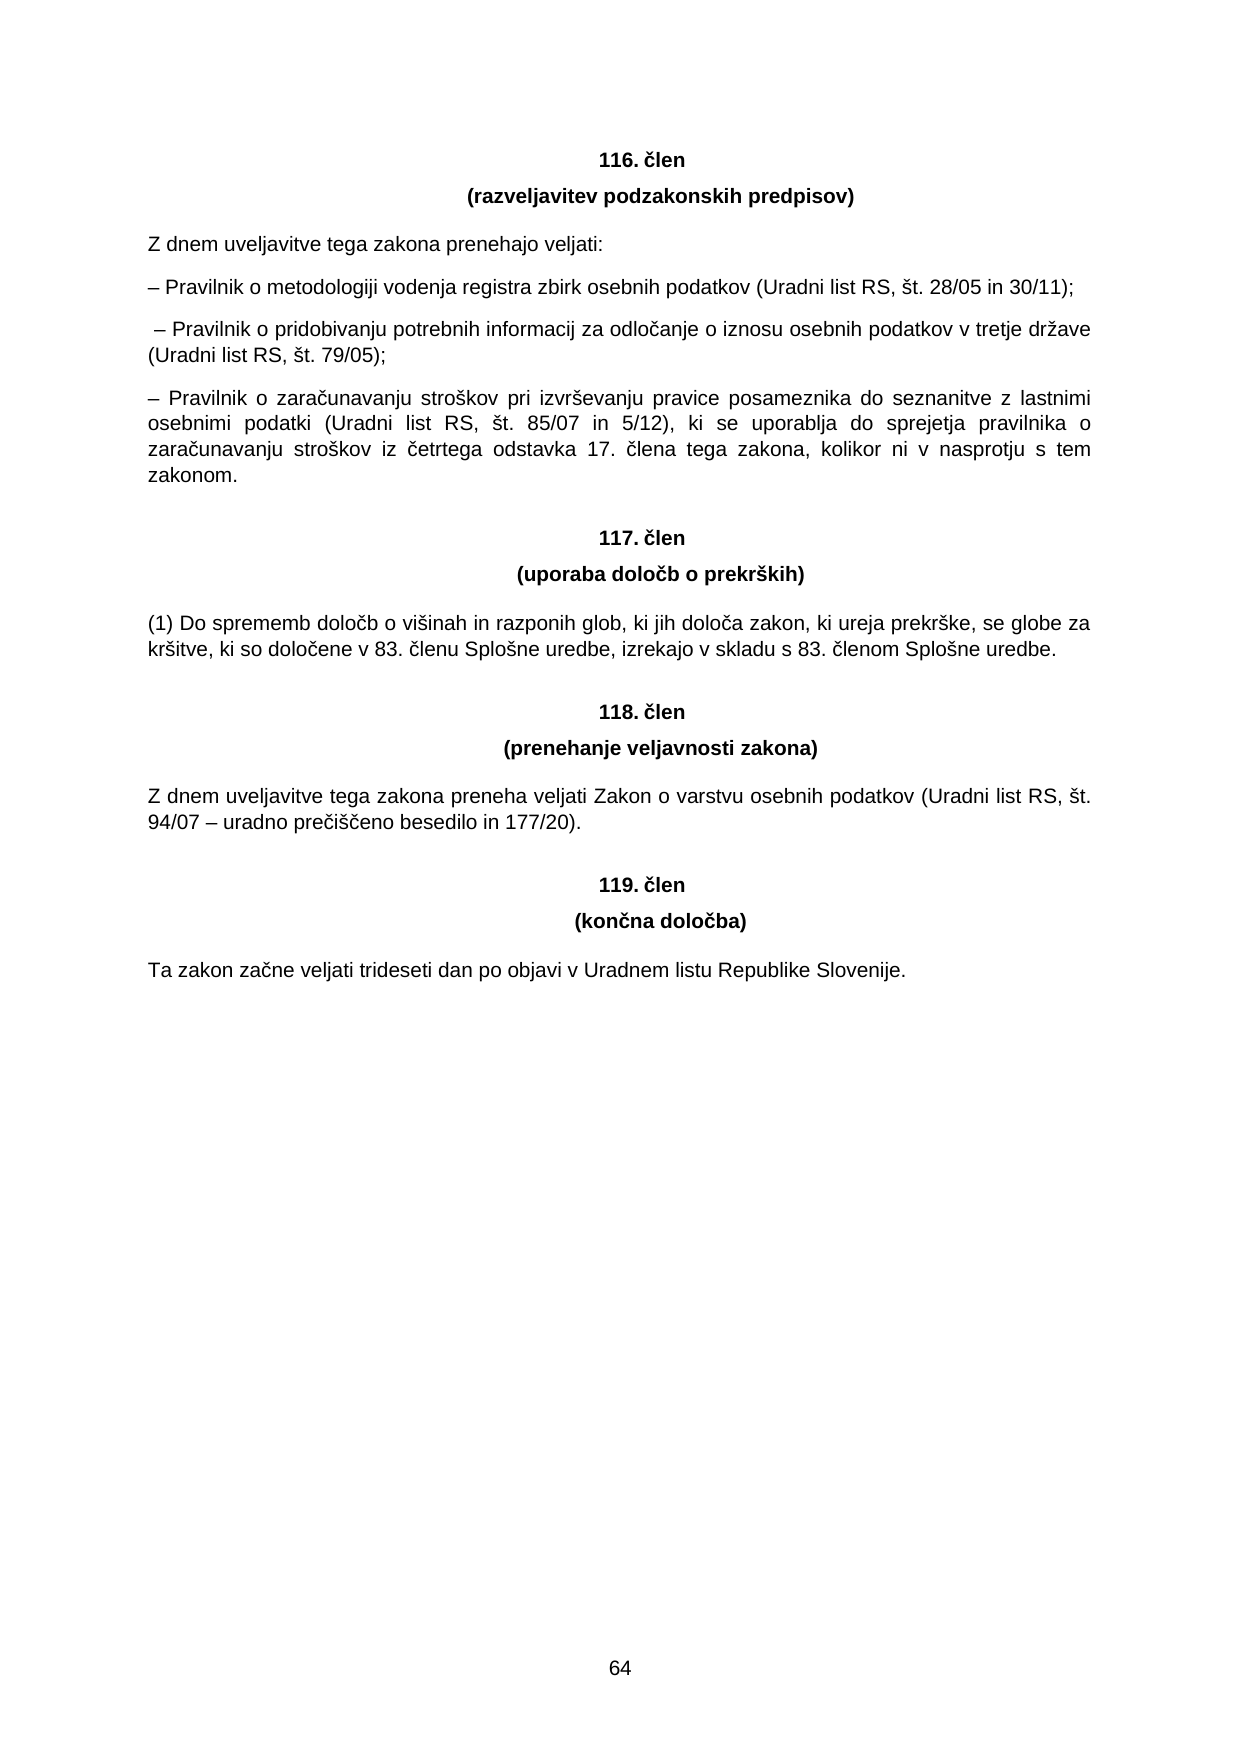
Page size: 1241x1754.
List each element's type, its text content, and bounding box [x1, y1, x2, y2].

subtitle člen (uporaba določb o prekrških) [191, 526, 1093, 586]
text – Pravilnik o zaračunavanju stroškov pri izvrševanju pravice posameznika do seznanitve z lastnimi osebnimi podatki (Uradni list RS, št. 85/07 in 5/12), ki se uporablja do sprejetja pravilnika o zaračunavanju stroškov iz četrtega odstavka 17. člena tega zakona, kolikor ni v nasprotju s tem zakonom. [148, 385, 1093, 487]
subtitle člen (prenehanje veljavnosti zakona) [191, 700, 1093, 759]
text Z dnem uveljavitve tega zakona preneha veljati Zakon o varstvu osebnih podatkov (Uradni list RS, št. 94/07 – uradno prečiščeno besedilo in 177/20). [148, 784, 1093, 834]
subtitle člen (razveljavitev podzakonskih predpisov) [191, 148, 1093, 207]
text Ta zakon začne veljati trideseti dan po objavi v Uradnem listu Republike Slovenije. [148, 958, 1093, 982]
text – Pravilnik o metodologiji vodenja registra zbirk osebnih podatkov (Uradni list RS, št. 28/05 in 30/11); [148, 274, 1093, 298]
text – Pravilnik o pridobivanju potrebnih informacij za odločanje o iznosu osebnih podatkov v tretje države (Uradni list RS, št. 79/05); [148, 317, 1093, 367]
subtitle člen (končna določba) [191, 873, 1093, 933]
text Z dnem uveljavitve tega zakona prenehajo veljati: [148, 232, 1093, 256]
text (1) Do sprememb določb o višinah in razponih glob, ki jih določa zakon, ki ureja prekrške, se globe za kršitve, ki so določene v 83. členu Splošne uredbe, izrekajo v skladu s 83. členom Splošne uredbe. [148, 611, 1093, 660]
